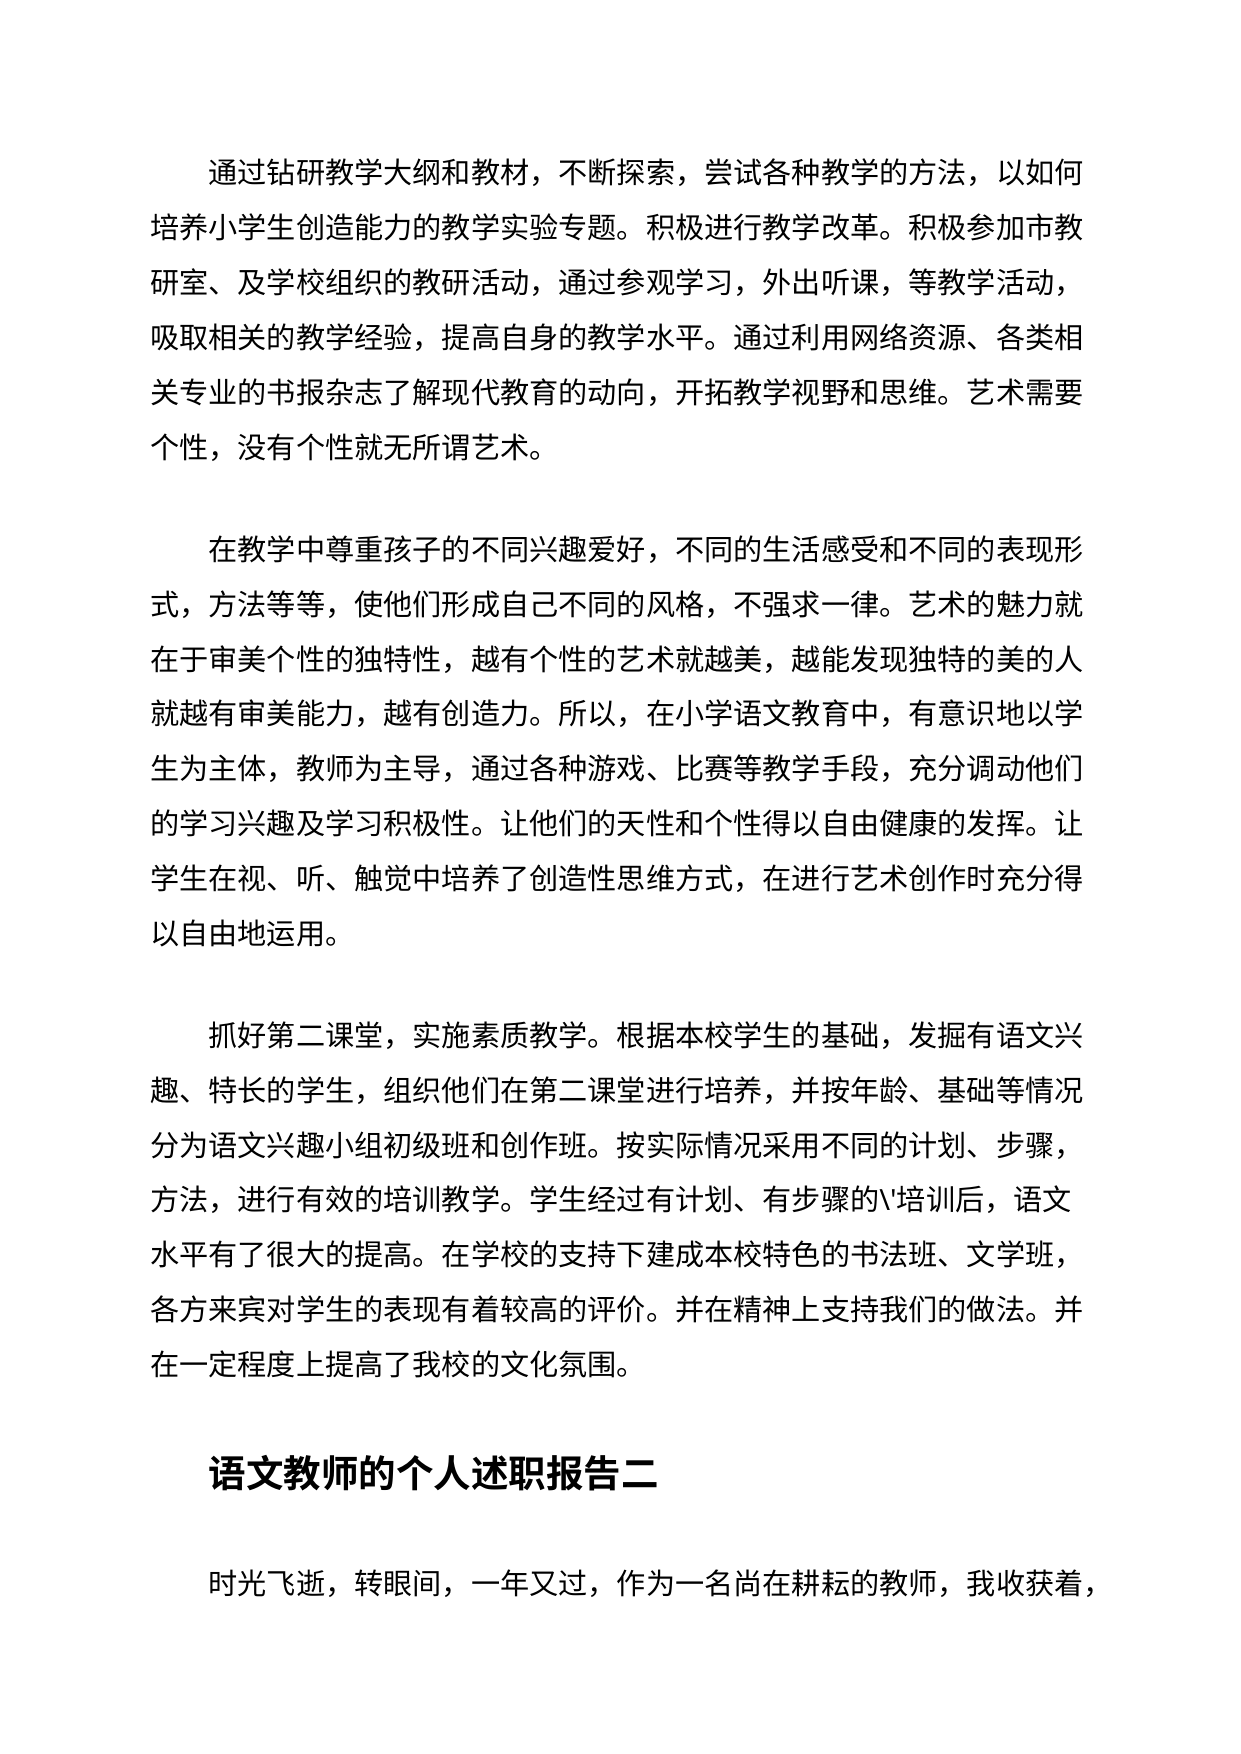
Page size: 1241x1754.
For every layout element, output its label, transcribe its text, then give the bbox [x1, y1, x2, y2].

text 通过钻研教学大纲和教材，不断探索，尝试各种教学的方法，以如何培养小学生创造能力的教学实验专题。积极进行教学改革。积极参加市教研室、及学校组织的教研活动，通过参观学习，外出听课，等教学活动，吸取相关的教学经验，提高自身的教学水平。通过利用网络资源、各类相关专业的书报杂志了解现代教育的动向，开拓教学视野和思维。艺术需要个性，没有个性就无所谓艺术。 [150, 150, 1090, 467]
text 在教学中尊重孩子的不同兴趣爱好，不同的生活感受和不同的表现形式，方法等等，使他们形成自己不同的风格，不强求一律。艺术的魅力就在于审美个性的独特性，越有个性的艺术就越美，越能发现独特的美的人就越有审美能力，越有创造力。所以，在小学语文教育中，有意识地以学生为主体，教师为主导，通过各种游戏、比赛等教学手段，充分调动他们的学习兴趣及学习积极性。让他们的天性和个性得以自由健康的发挥。让学生在视、听、触觉中培养了创造性思维方式，在进行艺术创作时充分得以自由地运用。 [150, 526, 1090, 953]
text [150, 1561, 1090, 1603]
text 语文教师的个人述职报告二 [150, 1443, 1090, 1498]
text 抓好第二课堂，实施素质教学。根据本校学生的基础，发掘有语文兴趣、特长的学生，组织他们在第二课堂进行培养，并按年龄、基础等情况分为语文兴趣小组初级班和创作班。按实际情况采用不同的计划、步骤，方法，进行有效的培训教学。学生经过有计划、有步骤的\'培训后，语文水平有了很大的提高。在学校的支持下建成本校特色的书法班、文学班，各方来宾对学生的表现有着较高的评价。并在精神上支持我们的做法。并在一定程度上提高了我校的文化氛围。 [150, 1012, 1090, 1384]
